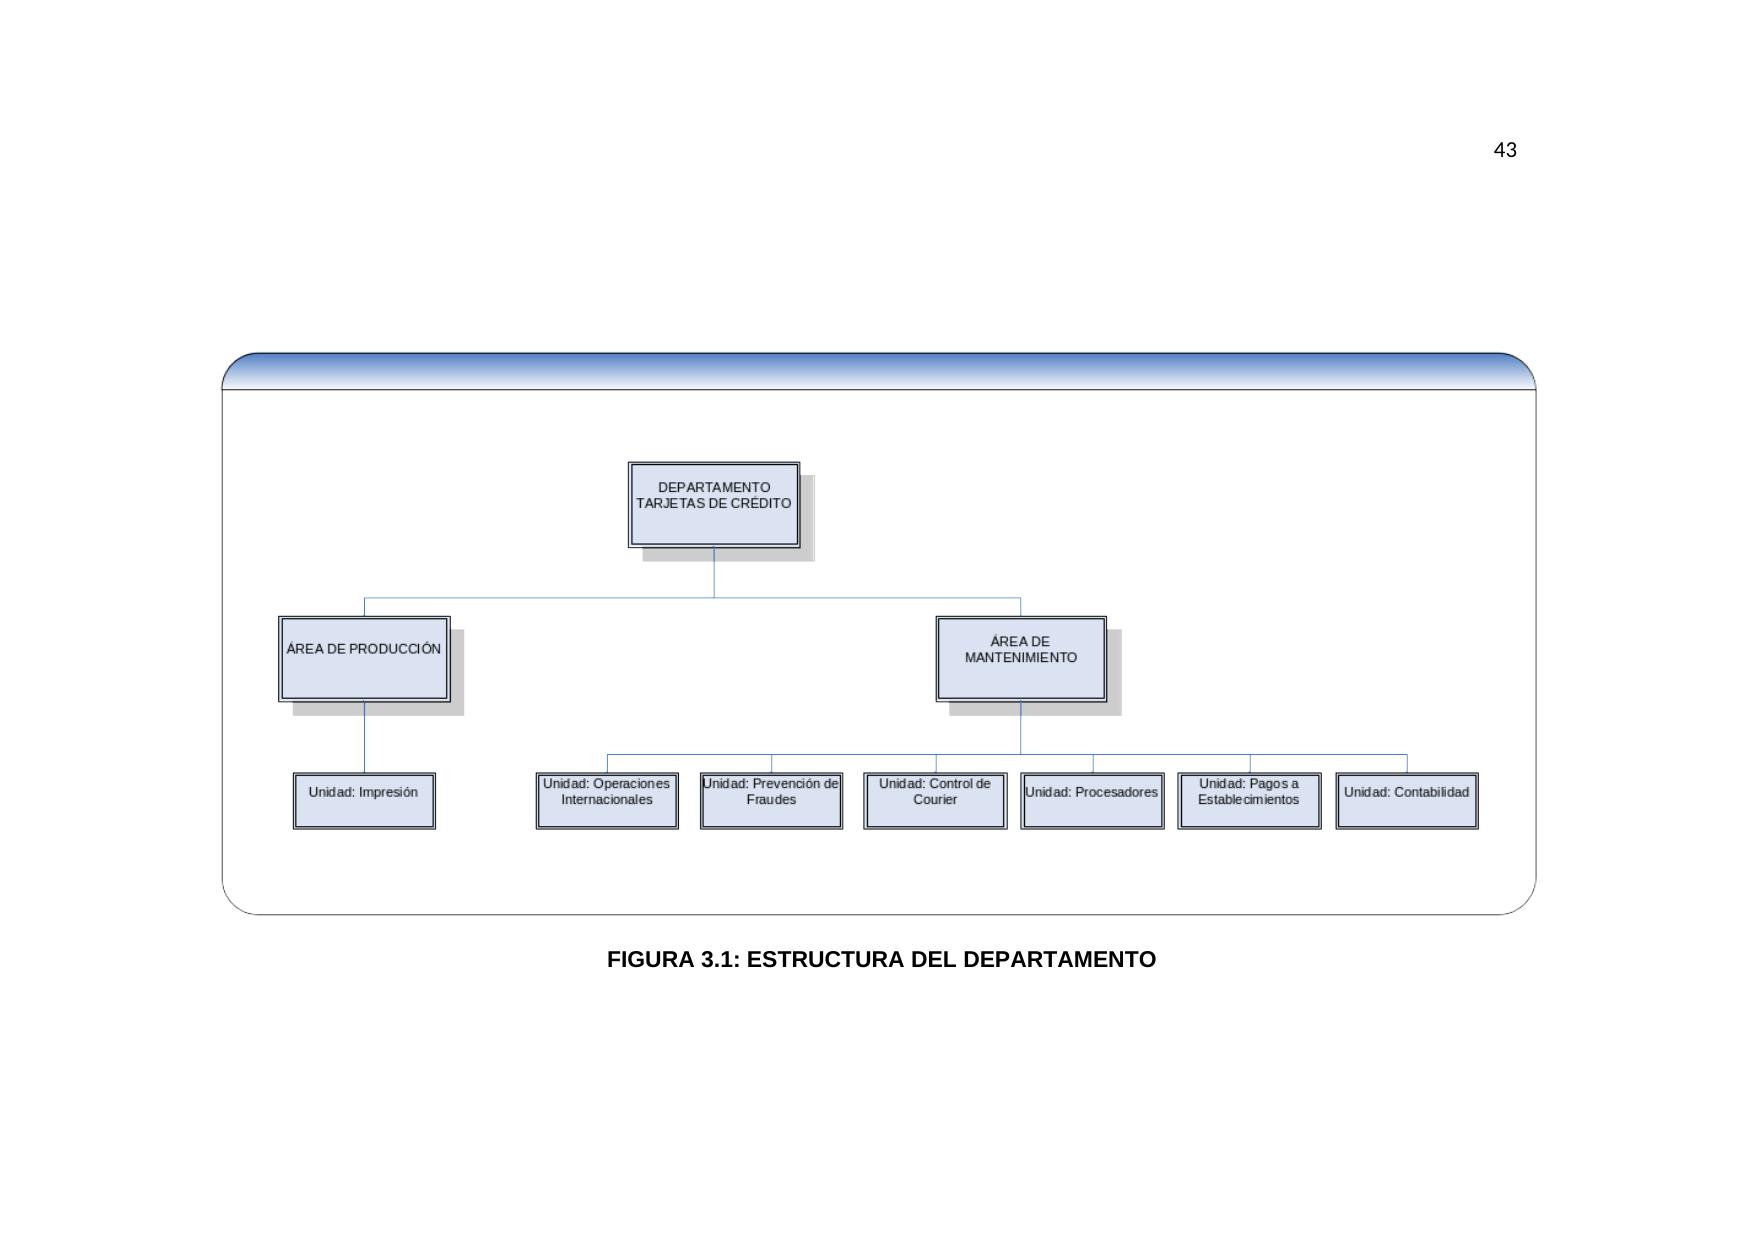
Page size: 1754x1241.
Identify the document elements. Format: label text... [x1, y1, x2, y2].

text FIGURA 3.1: ESTRUCTURA DEL DEPARTAMENTO [246, 946, 1517, 972]
